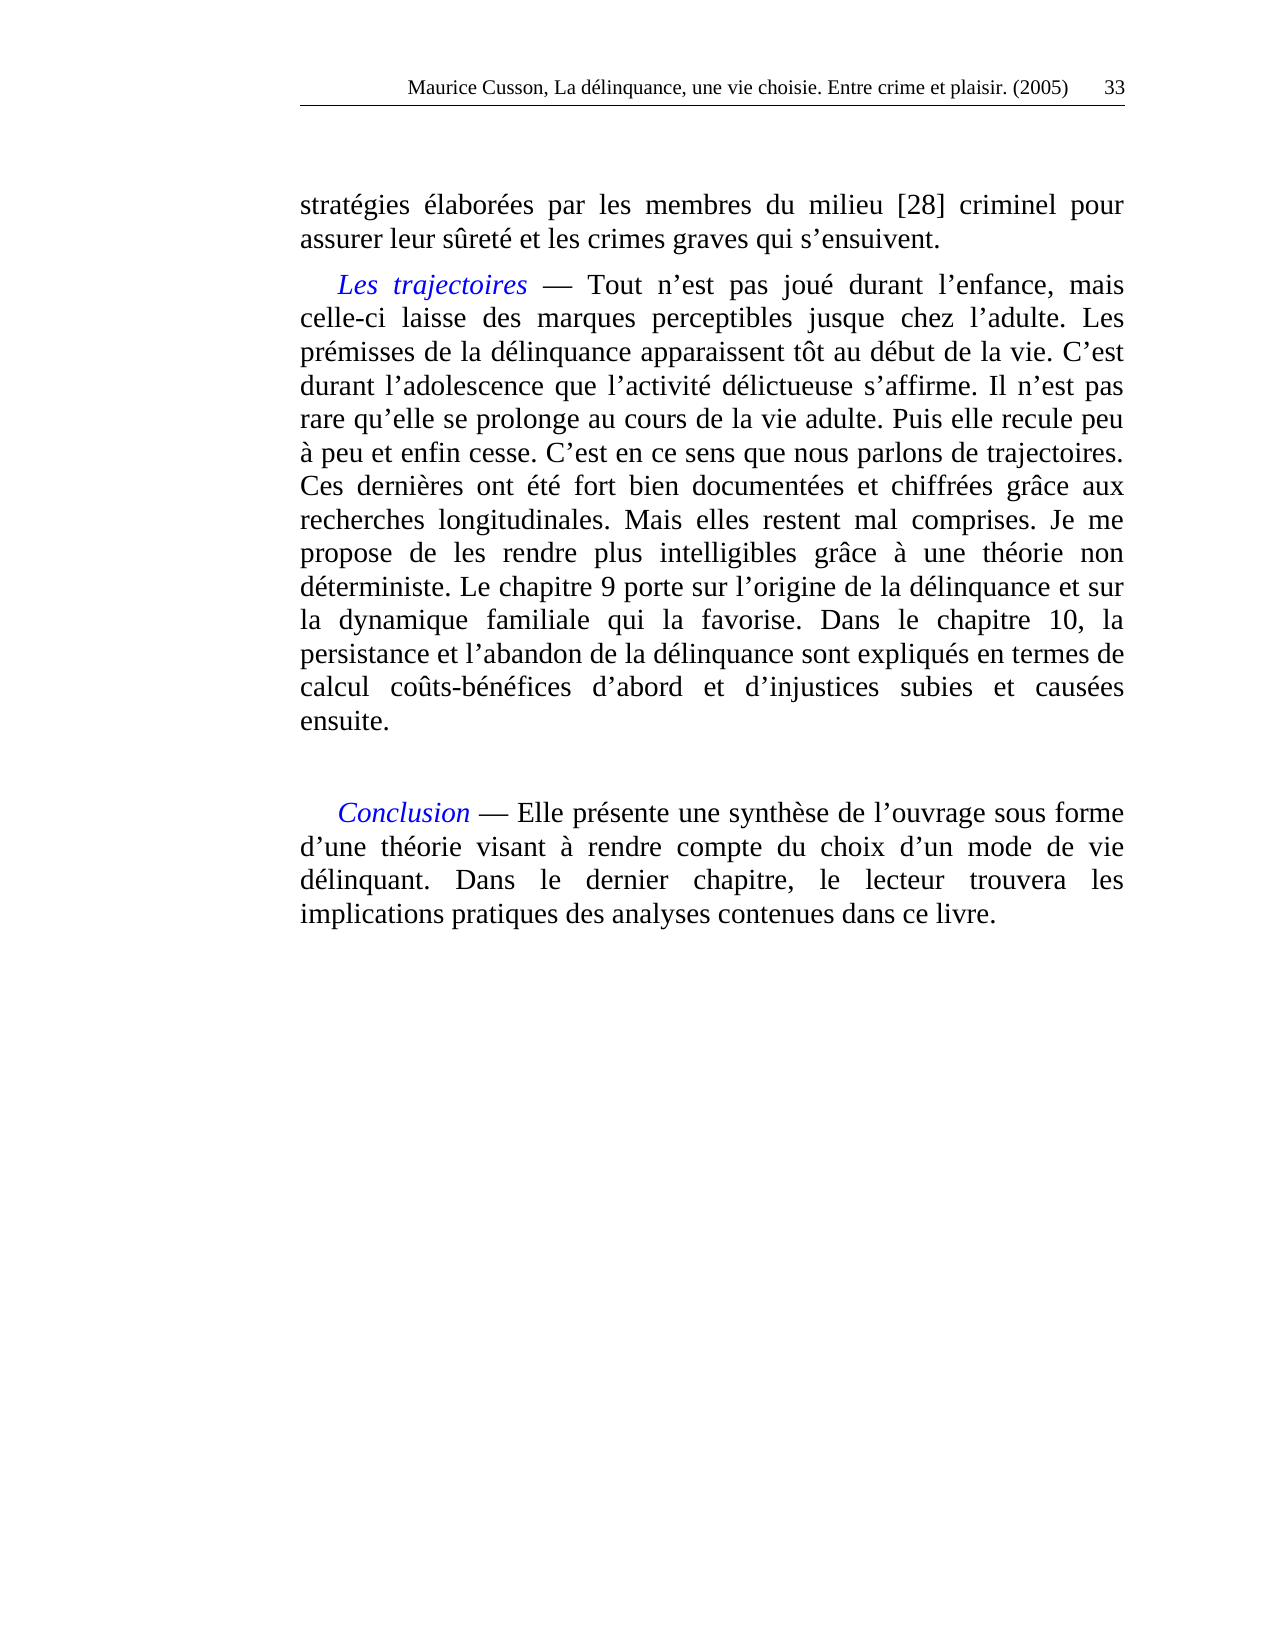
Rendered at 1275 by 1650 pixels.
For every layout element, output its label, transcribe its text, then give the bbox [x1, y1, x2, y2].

text Conclusion — Elle présente une synthèse de l’ouvrage sous forme d’une théorie visant à rendre compte du choix d’un mode de vie délinquant. Dans le dernier chapitre, le lecteur trouvera les implications pratiques des analyses contenues dans ce livre. [300, 795, 1125, 929]
text Les trajectoires — Tout n’est pas joué durant l’enfance, mais celle-ci laisse des marques perceptibles jusque chez l’adulte. Les prémisses de la délinquance apparaissent tôt au début de la vie. C’est durant l’adolescence que l’activité délictueuse s’affirme. Il n’est pas rare qu’elle se prolonge au cours de la vie adulte. Puis elle recule peu à peu et enfin cesse. C’est en ce sens que nous parlons de trajectoires. Ces dernières ont été fort bien documentées et chiffrées grâce aux recherches longitudinales. Mais elles restent mal comprises. Je me propose de les rendre plus intelligibles grâce à une théorie non déterministe. Le chapitre 9 porte sur l’origine de la délinquance et sur la dynamique familiale qui la favorise. Dans le chapitre 10, la persistance et l’abandon de la délinquance sont expliqués en termes de calcul coûts-bénéfices d’abord et d’injustices subies et causées ensuite. [300, 267, 1125, 737]
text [300, 187, 1125, 254]
